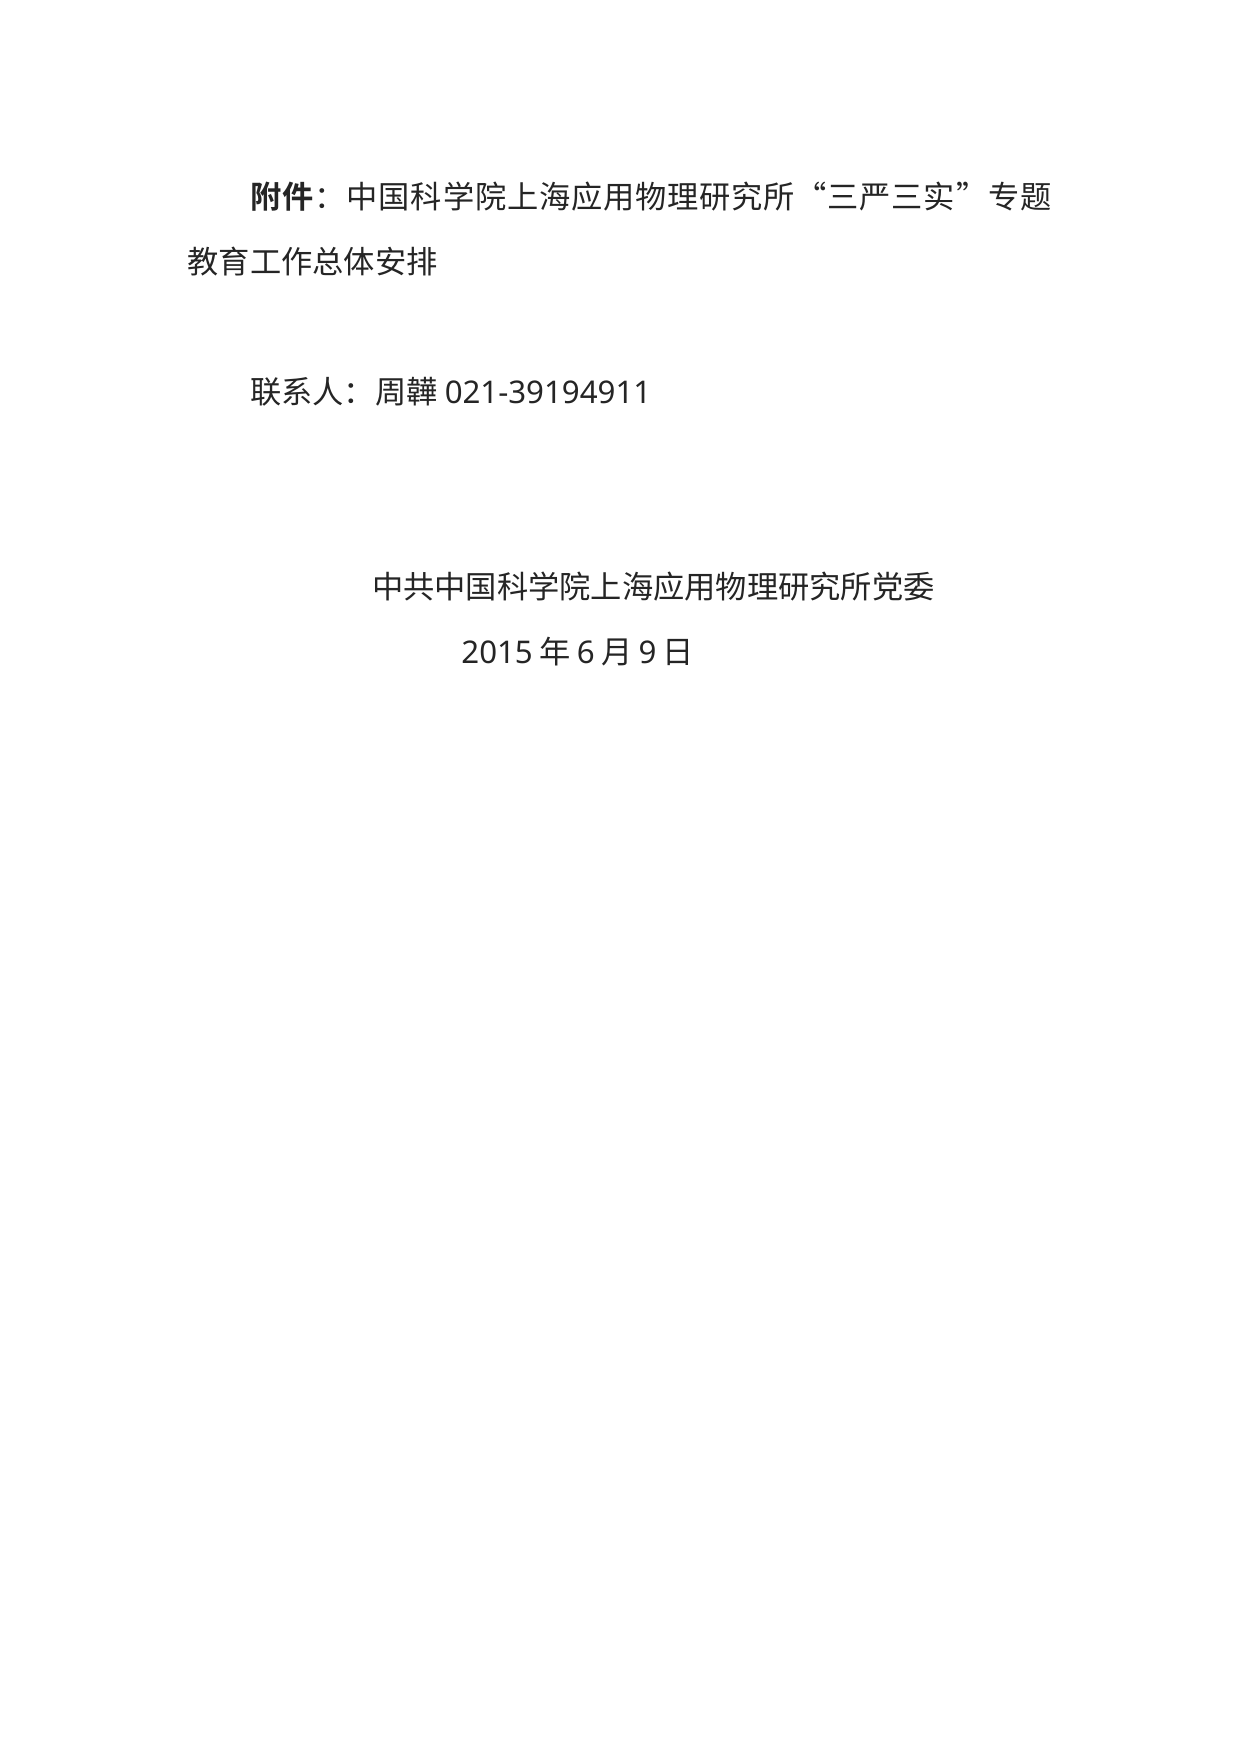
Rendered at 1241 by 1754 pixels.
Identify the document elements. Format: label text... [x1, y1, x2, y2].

text 联系人：周韡 021-39194911 [187, 357, 1053, 422]
text 中共中国科学院上海应用物理研究所党委 [187, 552, 1053, 617]
text 附件：中国科学院上海应用物理研究所“三严三实”专题教育工作总体安排 [187, 162, 1053, 292]
text 2015年6月9日 [187, 617, 1053, 682]
